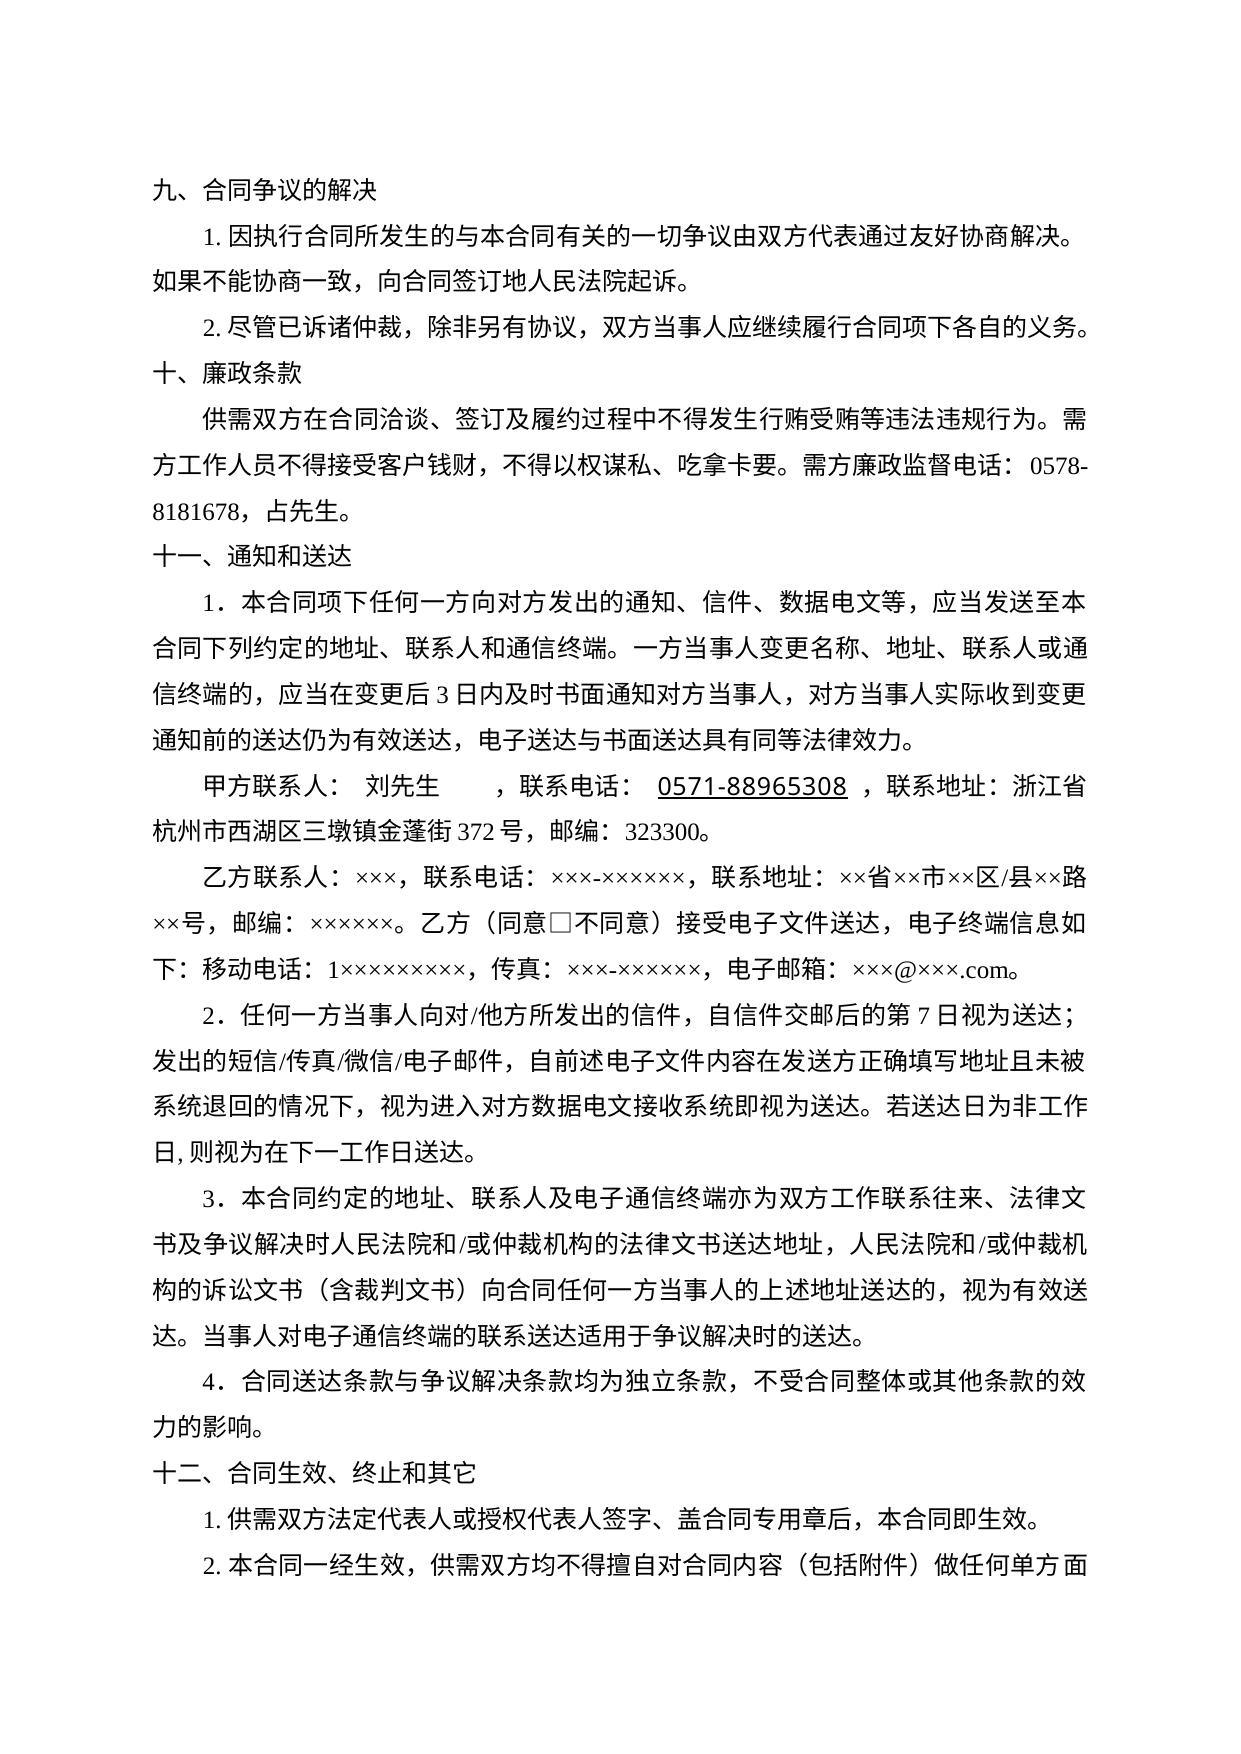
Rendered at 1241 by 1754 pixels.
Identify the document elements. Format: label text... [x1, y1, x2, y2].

text 1. 供需双方法定代表人或授权代表人签字、盖合同专用章后，本合同即生效。 [152, 1492, 1088, 1537]
text 4．合同送达条款与争议解决条款均为独立条款，不受合同整体或其他条款的效力的影响。 [152, 1354, 1088, 1446]
text 十、廉政条款 [152, 346, 1088, 392]
text 供需双方在合同洽谈、签订及履约过程中不得发生行贿受贿等违法违规行为。需方工作人员不得接受客户钱财，不得以权谋私、吃拿卡要。需方廉政监督电话：0578-8181678，占先生。 [152, 392, 1088, 529]
text 1．本合同项下任何一方向对方发出的通知、信件、数据电文等，应当发送至本合同下列约定的地址、联系人和通信终端。一方当事人变更名称、地址、联系人或通信终端的，应当在变更后3日内及时书面通知对方当事人，对方当事人实际收到变更通知前的送达仍为有效送达，电子送达与书面送达具有同等法律效力。 [152, 575, 1088, 758]
text 九、合同争议的解决 [152, 162, 1088, 208]
text 乙方联系人：×××，联系电话：×××-××××××，联系地址：××省××市××区/县××路××号，邮编：××××××。乙方（同意□不同意）接受电子文件送达，电子终端信息如下：移动电话：1×××××××××，传真：×××-××××××，电子邮箱：×××@×××.com。 [152, 850, 1088, 987]
text 2．任何一方当事人向对/他方所发出的信件，自信件交邮后的第7日视为送达；发出的短信/传真/微信/电子邮件，自前述电子文件内容在发送方正确填写地址且未被系统退回的情况下，视为进入对方数据电文接收系统即视为送达。若送达日为非工作日, 则视为在下一工作日送达。 [152, 987, 1088, 1171]
text 十一、通知和送达 [152, 529, 1088, 575]
text 3．本合同约定的地址、联系人及电子通信终端亦为双方工作联系往来、法律文书及争议解决时人民法院和/或仲裁机构的法律文书送达地址，人民法院和/或仲裁机构的诉讼文书（含裁判文书）向合同任何一方当事人的上述地址送达的，视为有效送达。当事人对电子通信终端的联系送达适用于争议解决时的送达。 [152, 1171, 1088, 1354]
text 2. 尽管已诉诸仲裁，除非另有协议，双方当事人应继续履行合同项下各自的义务。 [152, 300, 1088, 346]
text 十二、合同生效、终止和其它 [152, 1446, 1088, 1492]
text 甲方联系人： 刘先生 ，联系电话： 0571-88965308 ，联系地址：浙江省杭州市西湖区三墩镇金蓬街372号，邮编：323300。 [152, 758, 1088, 850]
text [152, 1537, 1088, 1583]
text 1. 因执行合同所发生的与本合同有关的一切争议由双方代表通过友好协商解决。如果不能协商一致，向合同签订地人民法院起诉。 [152, 208, 1088, 300]
